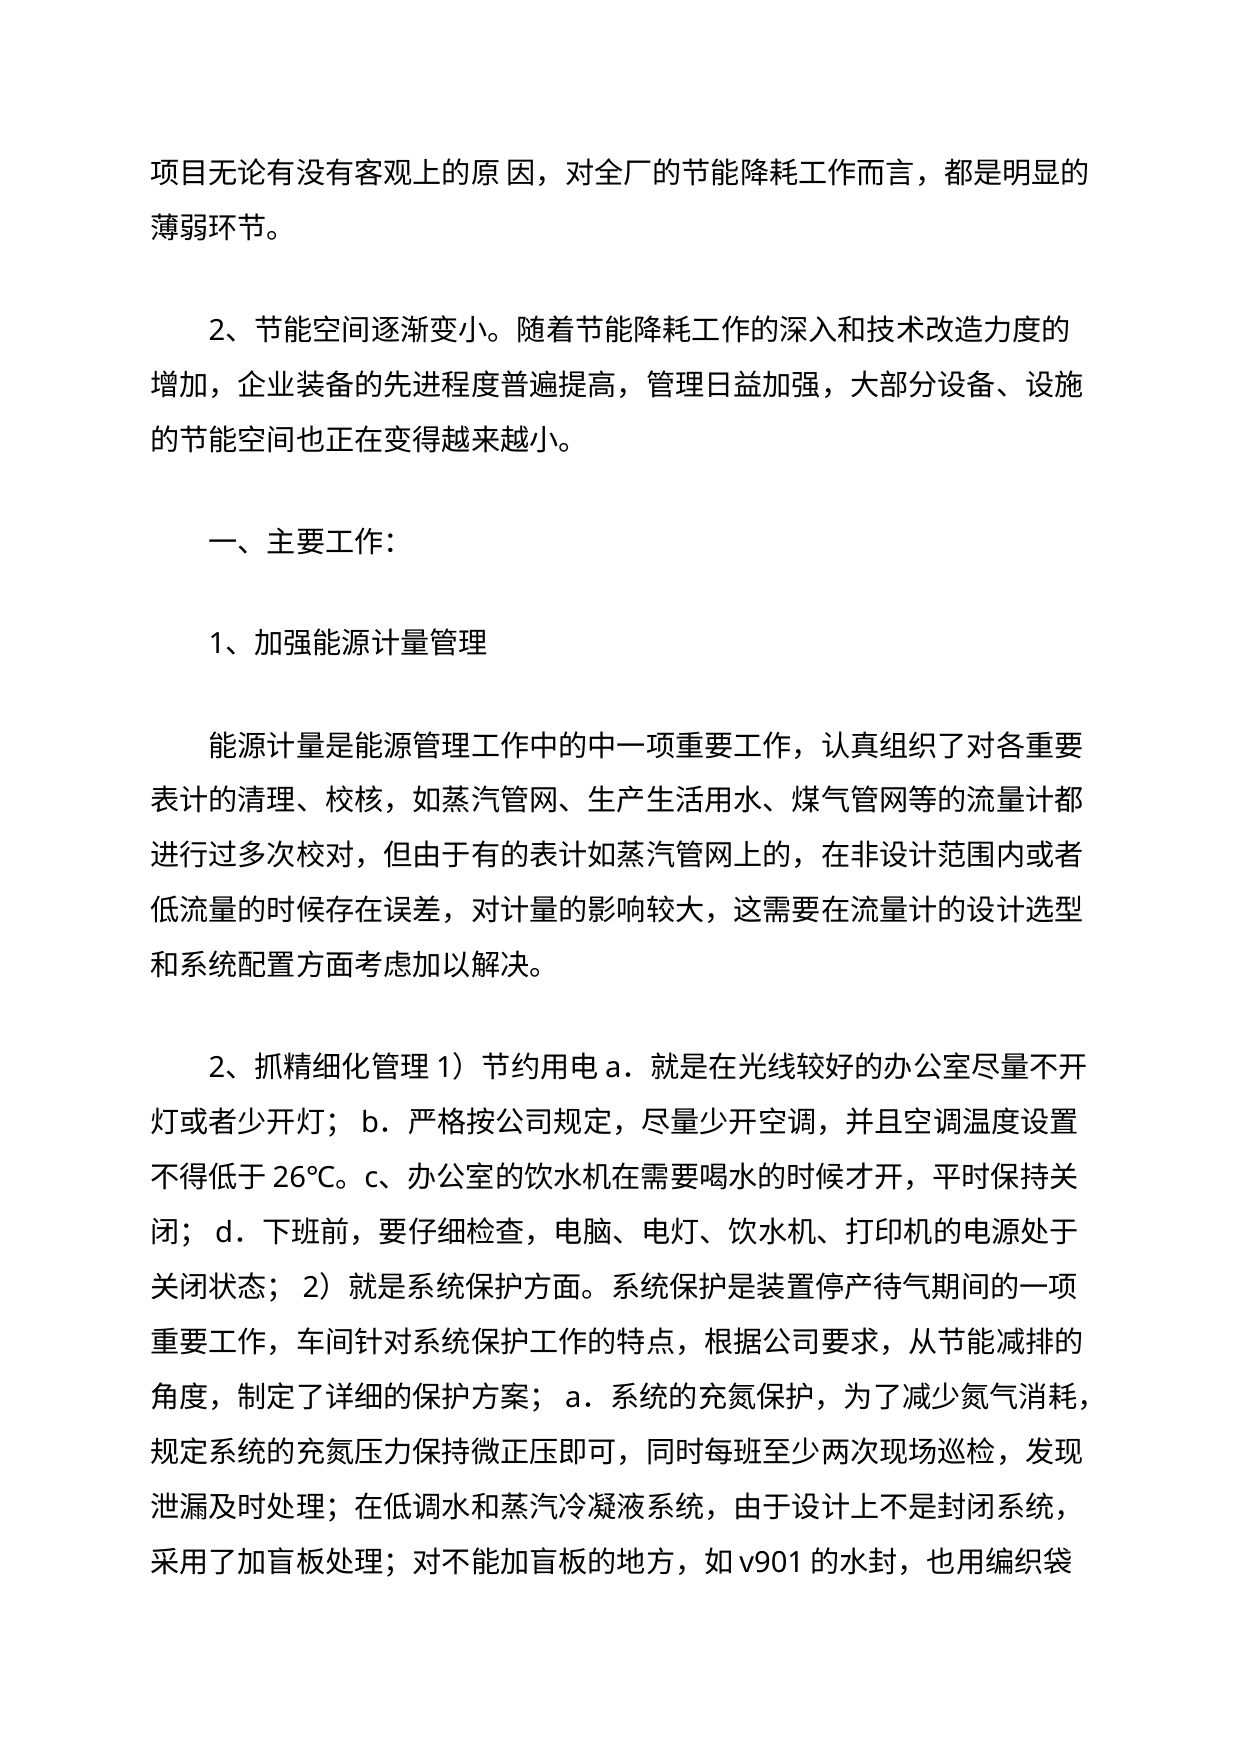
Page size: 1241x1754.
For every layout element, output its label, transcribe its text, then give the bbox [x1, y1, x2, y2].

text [150, 1043, 1090, 1581]
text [150, 150, 1090, 247]
text 1、加强能源计量管理 [150, 620, 1090, 662]
text 2、节能空间逐渐变小。随着节能降耗工作的深入和技术改造力度的增加，企业装备的先进程度普遍提高，管理日益加强，大部分设备、设施的节能空间也正在变得越来越小。 [150, 307, 1090, 459]
text 能源计量是能源管理工作中的中一项重要工作，认真组织了对各重要表计的清理、校核，如蒸汽管网、生产生活用水、煤气管网等的流量计都进行过多次校对，但由于有的表计如蒸汽管网上的，在非设计范围内或者低流量的时候存在误差，对计量的影响较大，这需要在流量计的设计选型和系统配置方面考虑加以解决。 [150, 722, 1090, 984]
text 一、主要工作： [150, 518, 1090, 561]
